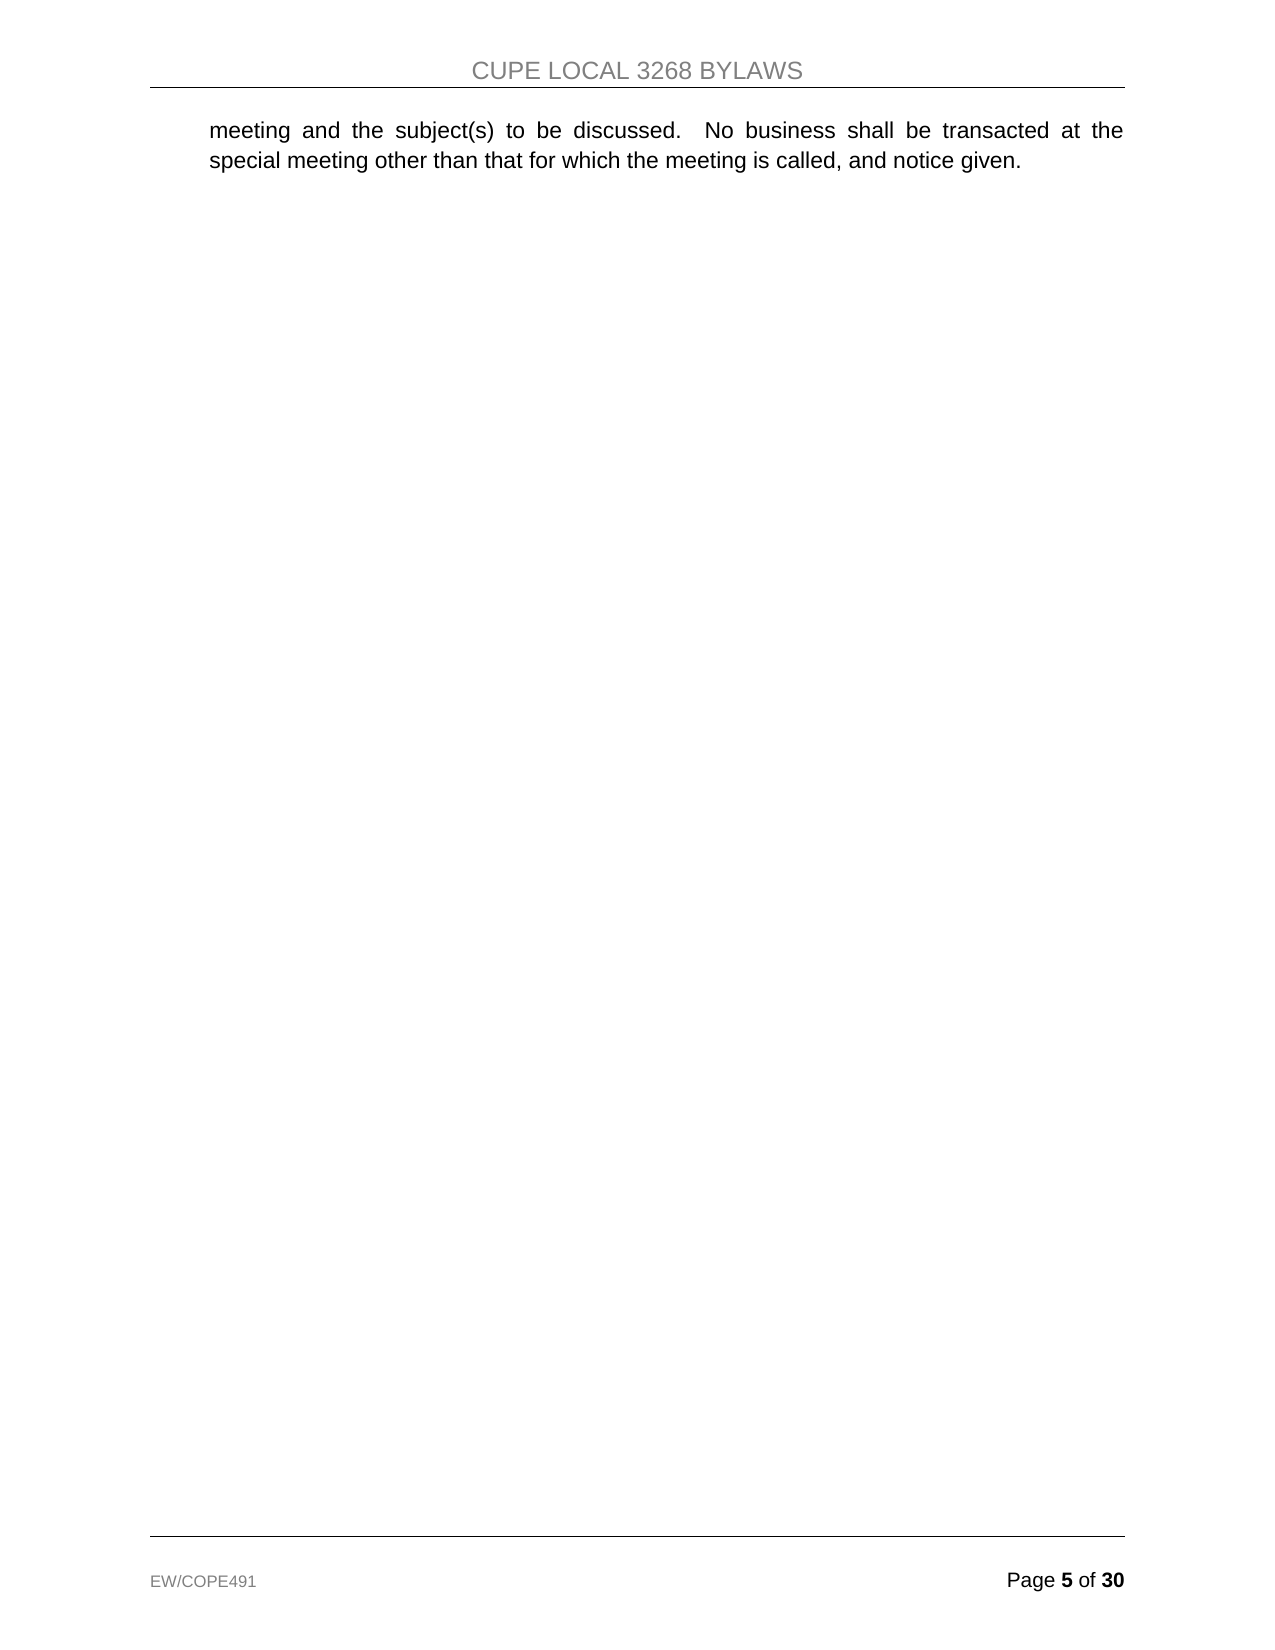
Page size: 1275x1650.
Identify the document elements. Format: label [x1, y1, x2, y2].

text [150, 117, 1125, 173]
